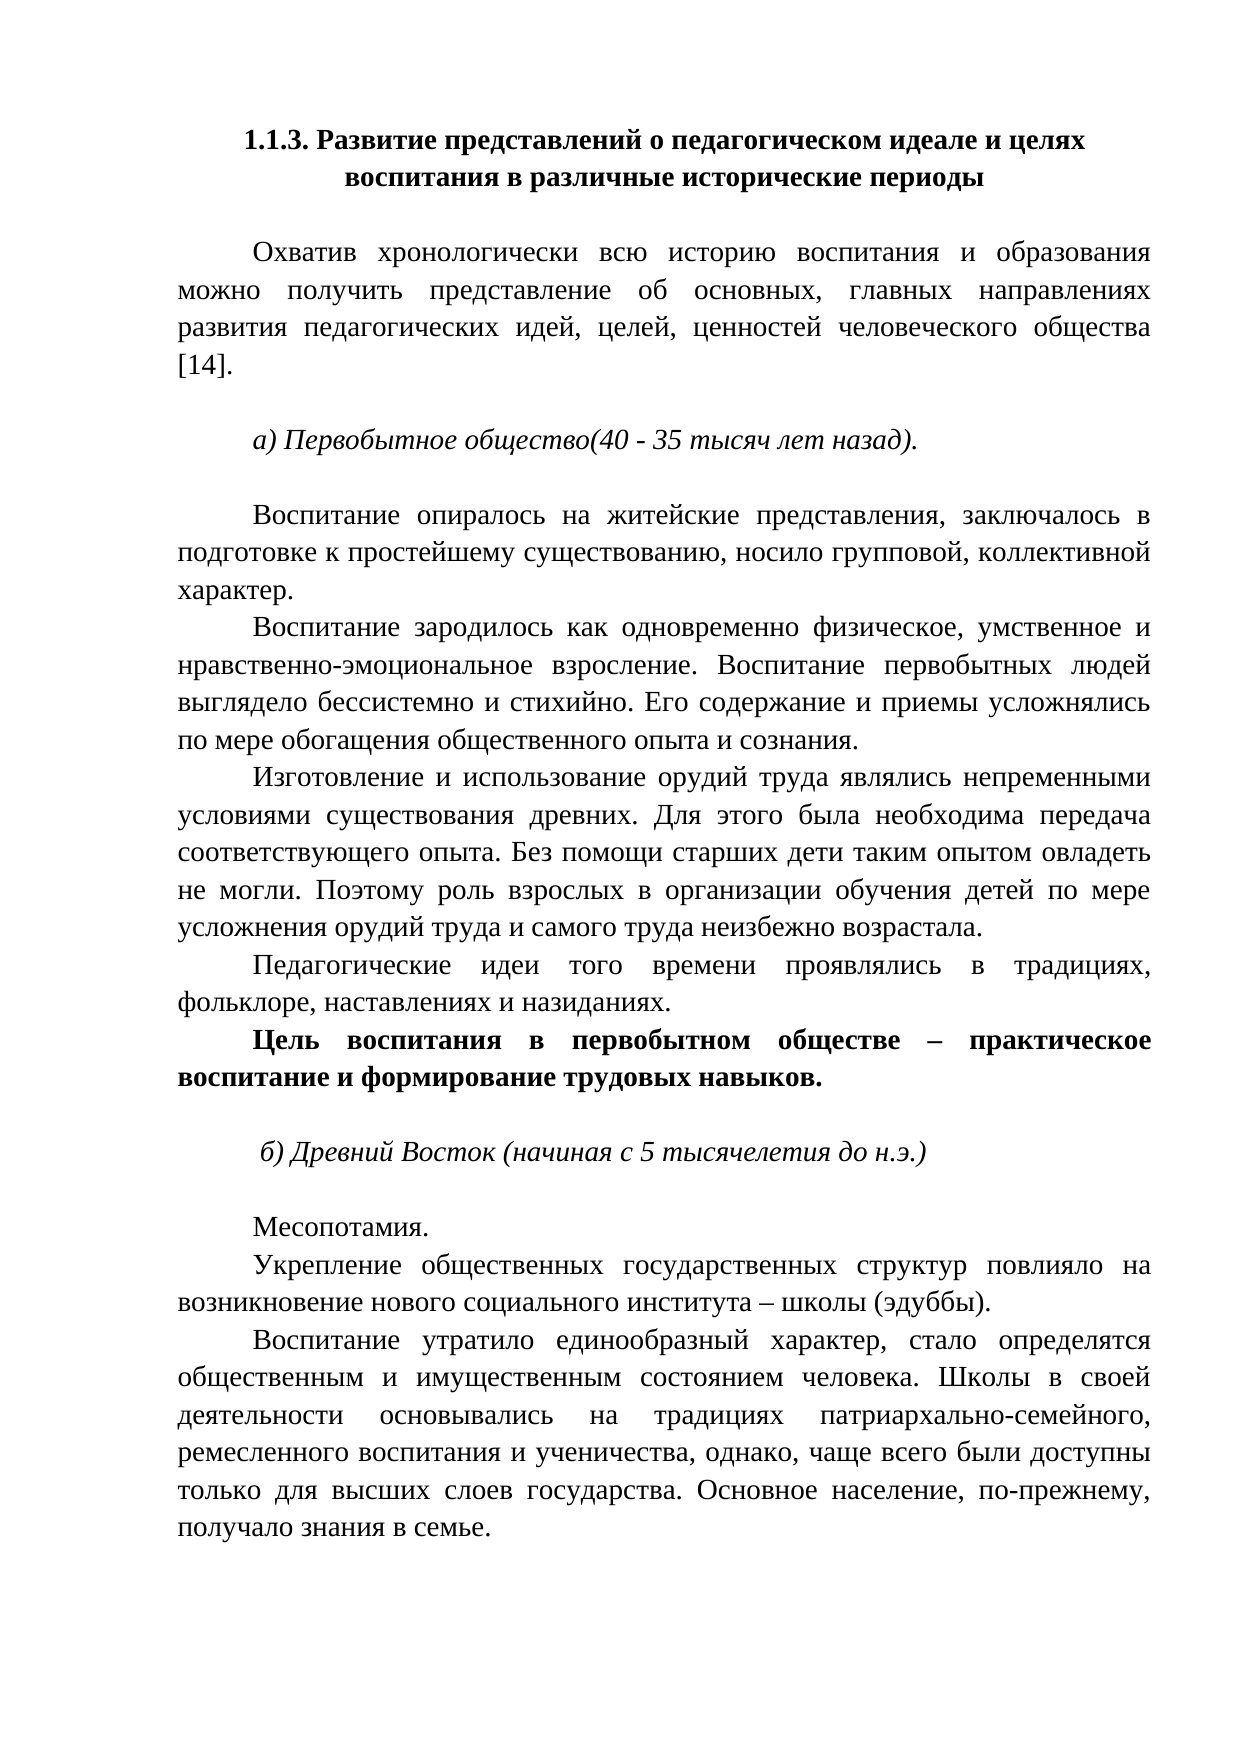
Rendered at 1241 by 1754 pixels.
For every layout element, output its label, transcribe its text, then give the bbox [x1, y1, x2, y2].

text Воспитание зародилось как одновременно физическое, умственное и нравственно-эмоциональное взросление. Воспитание первобытных людей выглядело бессистемно и стихийно. Его содержание и приемы усложнялись по мере обогащения общественного опыта и сознания. [177, 606, 1152, 756]
text 1.1.3. Развитие представлений о педагогическом идеале и целях воспитания в различные исторические периоды [177, 118, 1152, 193]
text Укрепление общественных государственных структур повлияло на возникновение нового социального института – школы (эдуббы). [177, 1243, 1152, 1318]
text Воспитание опиралось на житейские представления, заключалось в подготовке к простейшему существованию, носило групповой, коллективной характер. [177, 493, 1152, 606]
text а) Первобытное общество(40 - 35 тысяч лет назад). [177, 418, 1152, 456]
text Воспитание утратило единообразный характер, стало определятся общественным и имущественным состоянием человека. Школы в своей деятельности основывались на традициях патриархально-семейного, ремесленного воспитания и ученичества, однако, чаще всего были доступны только для высших слоев государства. Основное население, по-прежнему, получало знания в семье. [177, 1318, 1152, 1543]
text Месопотамия. [177, 1206, 1152, 1243]
text б) Древний Восток (начиная с 5 тысячелетия до н.э.) [177, 1131, 1152, 1168]
text Охватив хронологически всю историю воспитания и образования можно получить представление об основных, главных направлениях развития педагогических идей, целей, ценностей человеческого общества [14]. [177, 231, 1152, 381]
text Изготовление и использование орудий труда являлись непременными условиями существования древних. Для этого была необходима передача соответствующего опыта. Без помощи старших дети таким опытом овладеть не могли. Поэтому роль взрослых в организации обучения детей по мере усложнения орудий труда и самого труда неизбежно возрастала. [177, 756, 1152, 943]
text Цель воспитания в первобытном обществе – практическое воспитание и формирование трудовых навыков. [177, 1018, 1152, 1093]
text Педагогические идеи того времени проявлялись в традициях, фольклоре, наставлениях и назиданиях. [177, 943, 1152, 1018]
